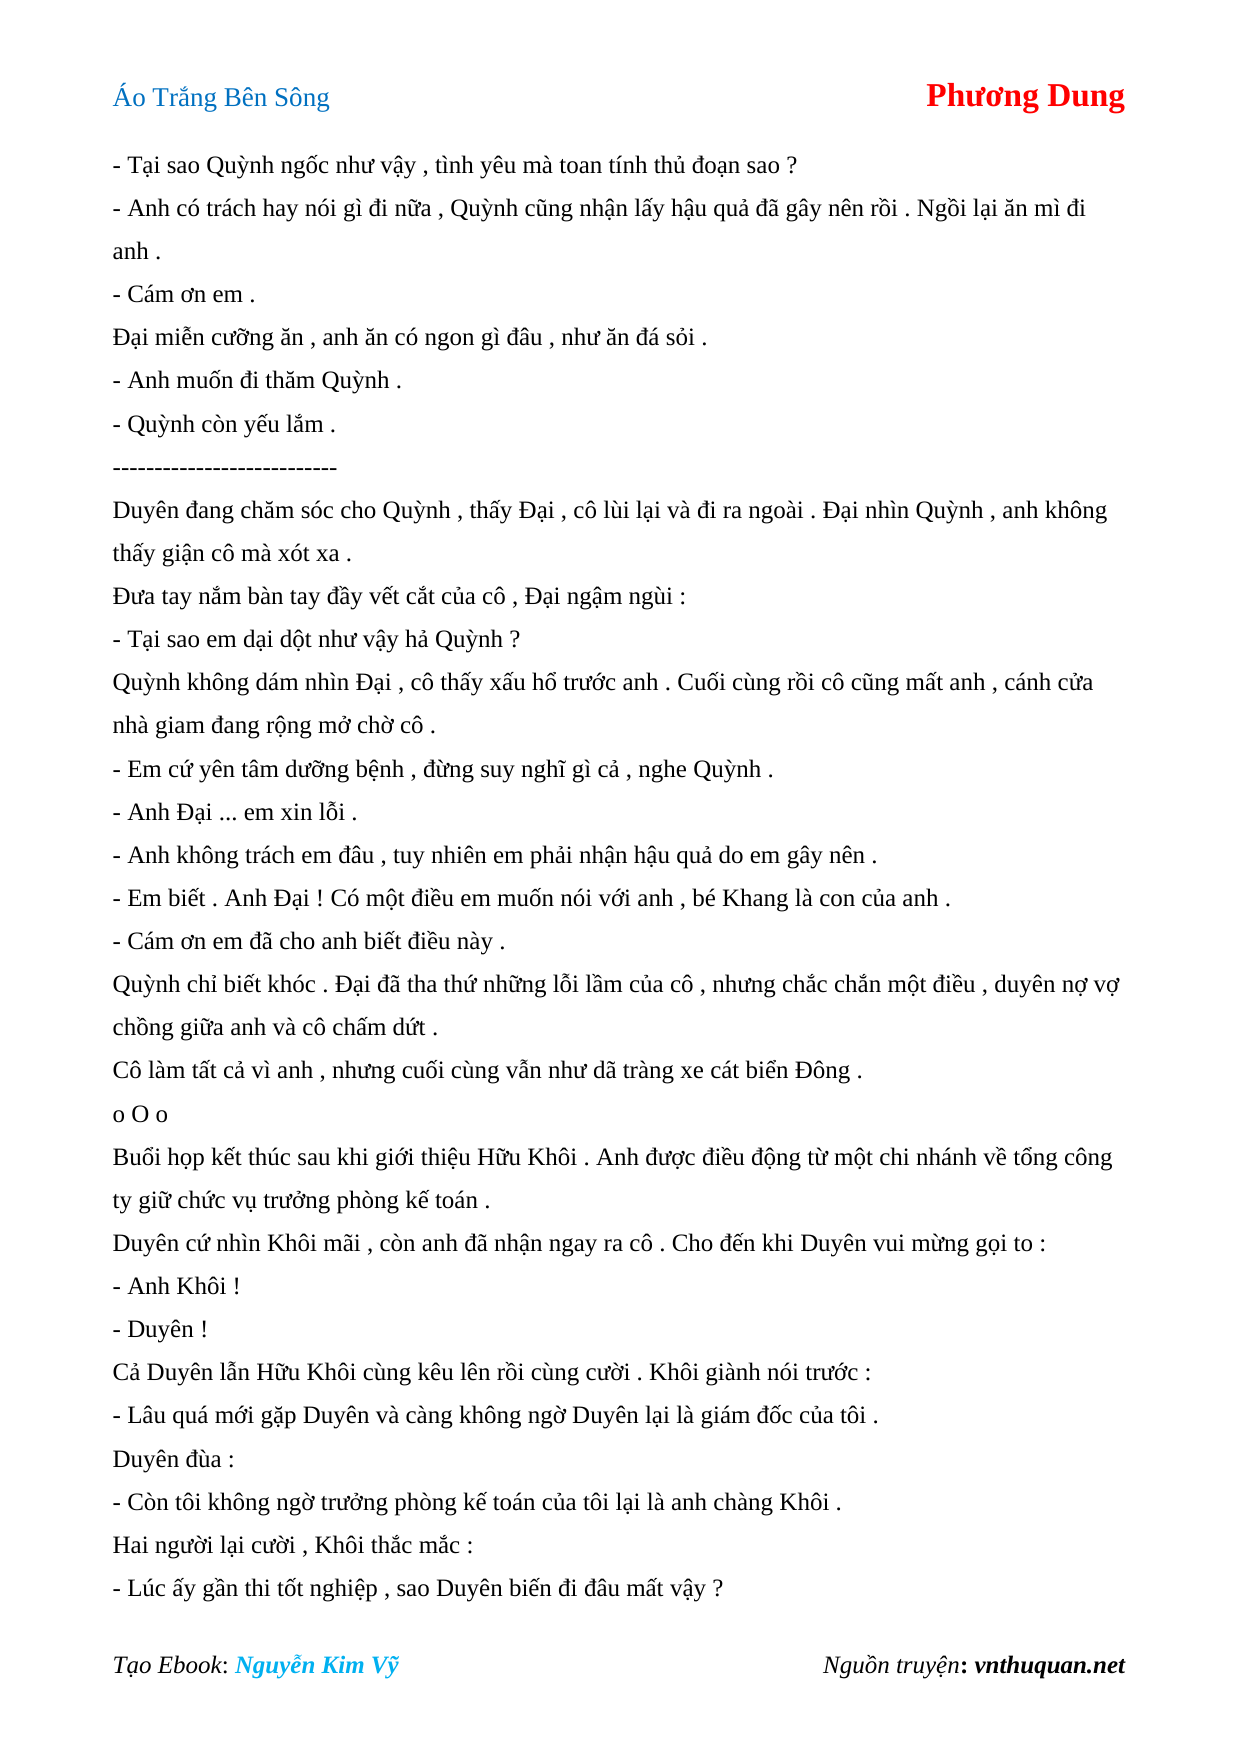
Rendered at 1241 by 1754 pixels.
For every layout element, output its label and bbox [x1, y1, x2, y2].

text [112, 150, 1128, 1602]
